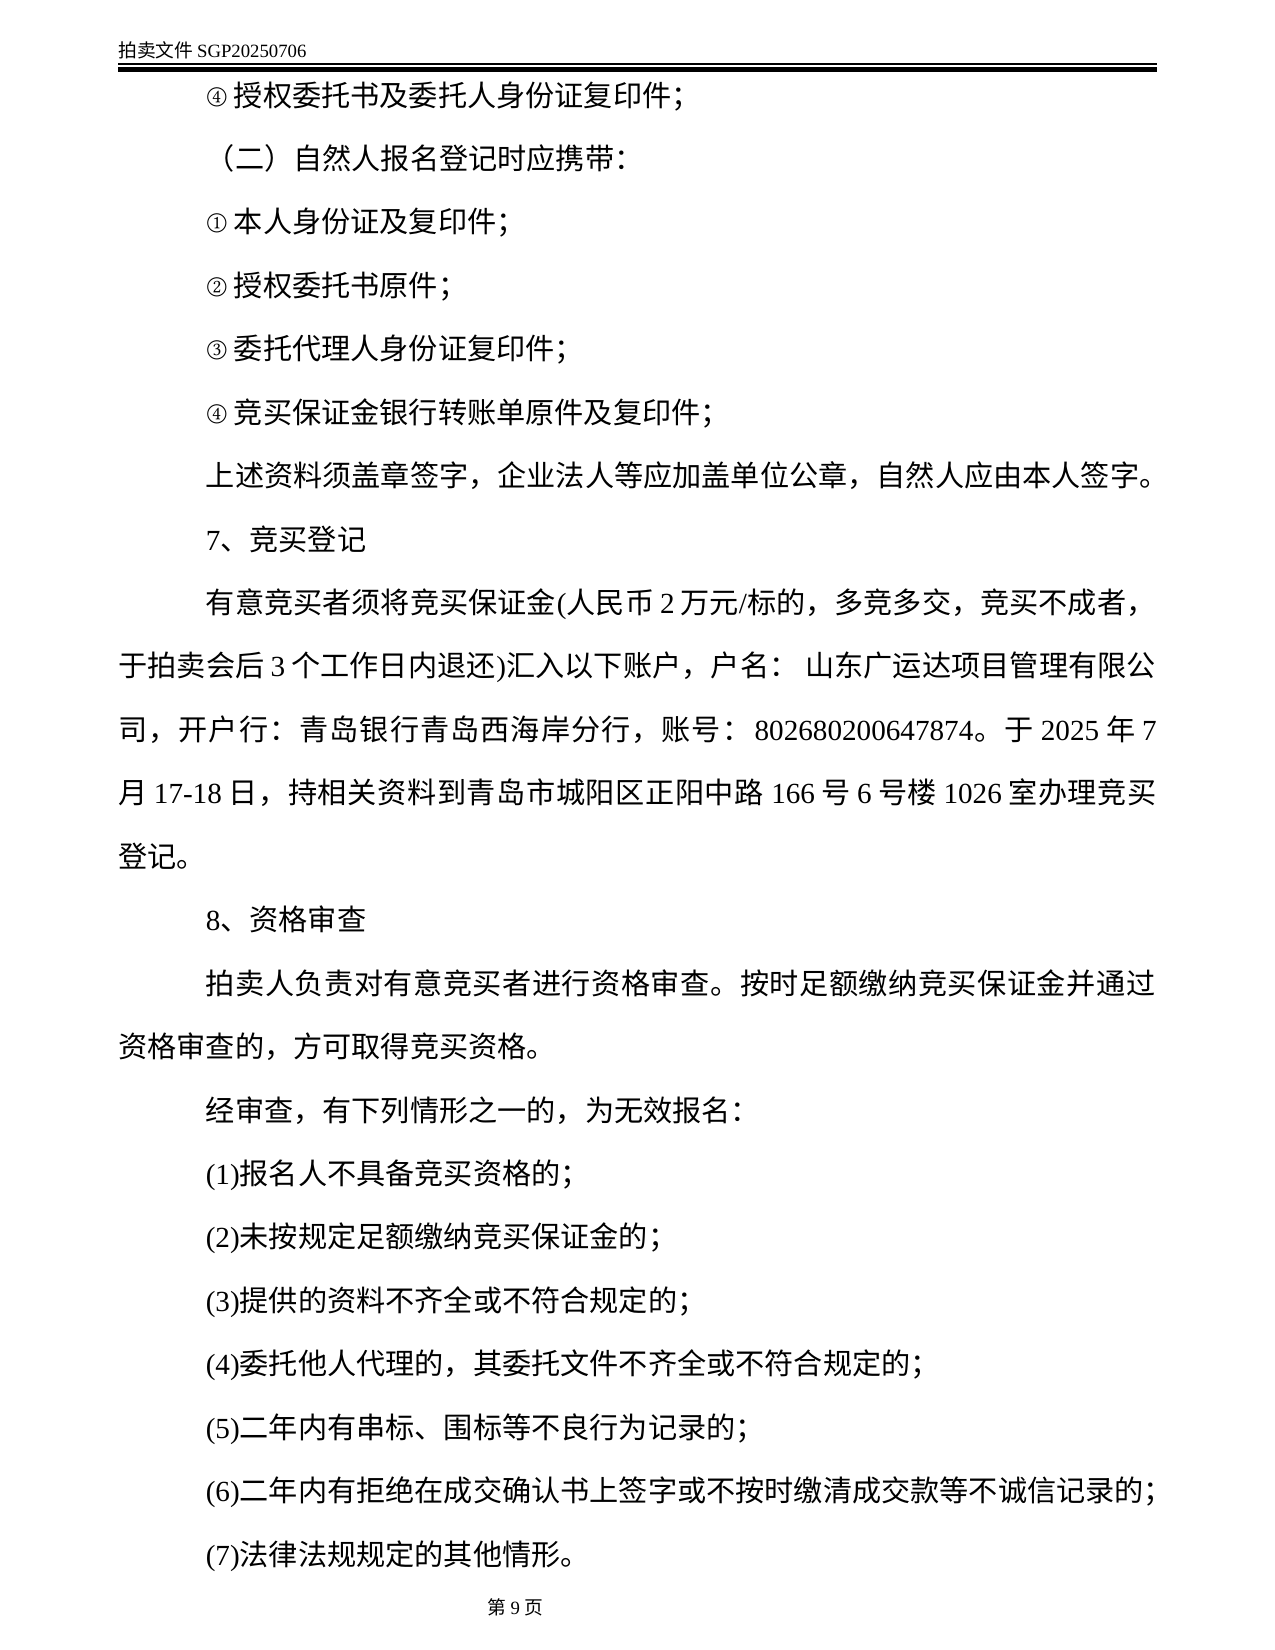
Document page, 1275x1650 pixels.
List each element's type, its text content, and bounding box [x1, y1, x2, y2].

text 8、资格审查 [118, 897, 1157, 939]
text ③委托代理人身份证复印件； [118, 326, 1157, 368]
text (6)二年内有拒绝在成交确认书上签字或不按时缴清成交款等不诚信记录的； [118, 1468, 1157, 1510]
text （二）自然人报名登记时应携带： [118, 136, 1157, 178]
text (2)未按规定足额缴纳竞买保证金的； [118, 1214, 1157, 1256]
text (7)法律法规规定的其他情形。 [118, 1531, 1157, 1573]
text (5)二年内有串标、围标等不良行为记录的； [118, 1404, 1157, 1447]
text ②授权委托书原件； [118, 262, 1157, 305]
text (1)报名人不具备竞买资格的； [118, 1151, 1157, 1193]
text ④授权委托书及委托人身份证复印件； [118, 72, 1157, 114]
text (4)委托他人代理的，其委托文件不齐全或不符合规定的； [118, 1341, 1157, 1383]
text ①本人身份证及复印件； [118, 199, 1157, 241]
text 7、竞买登记 [118, 516, 1157, 558]
text (3)提供的资料不齐全或不符合规定的； [118, 1277, 1157, 1320]
text 经审查，有下列情形之一的，为无效报名： [118, 1087, 1157, 1129]
text 拍卖人负责对有意竞买者进行资格审查。按时足额缴纳竞买保证金并通过资格审查的，方可取得竞买资格。 [118, 960, 1157, 1066]
text 有意竞买者须将竞买保证金(人民币2万元/标的，多竞多交，竞买不成者，于拍卖会后3个工作日内退还)汇入以下账户，户名： 山东广运达项目管理有限公司，开户行：青岛银行青岛西海岸分行，账号：802680200647874。于2025年7月17-18日，持相关资料到青岛市城阳区正阳中路166号6号楼1026室办理竞买登记。 [118, 579, 1157, 876]
text 上述资料须盖章签字，企业法人等应加盖单位公章，自然人应由本人签字。 [118, 453, 1157, 495]
text ④竞买保证金银行转账单原件及复印件； [118, 389, 1157, 432]
